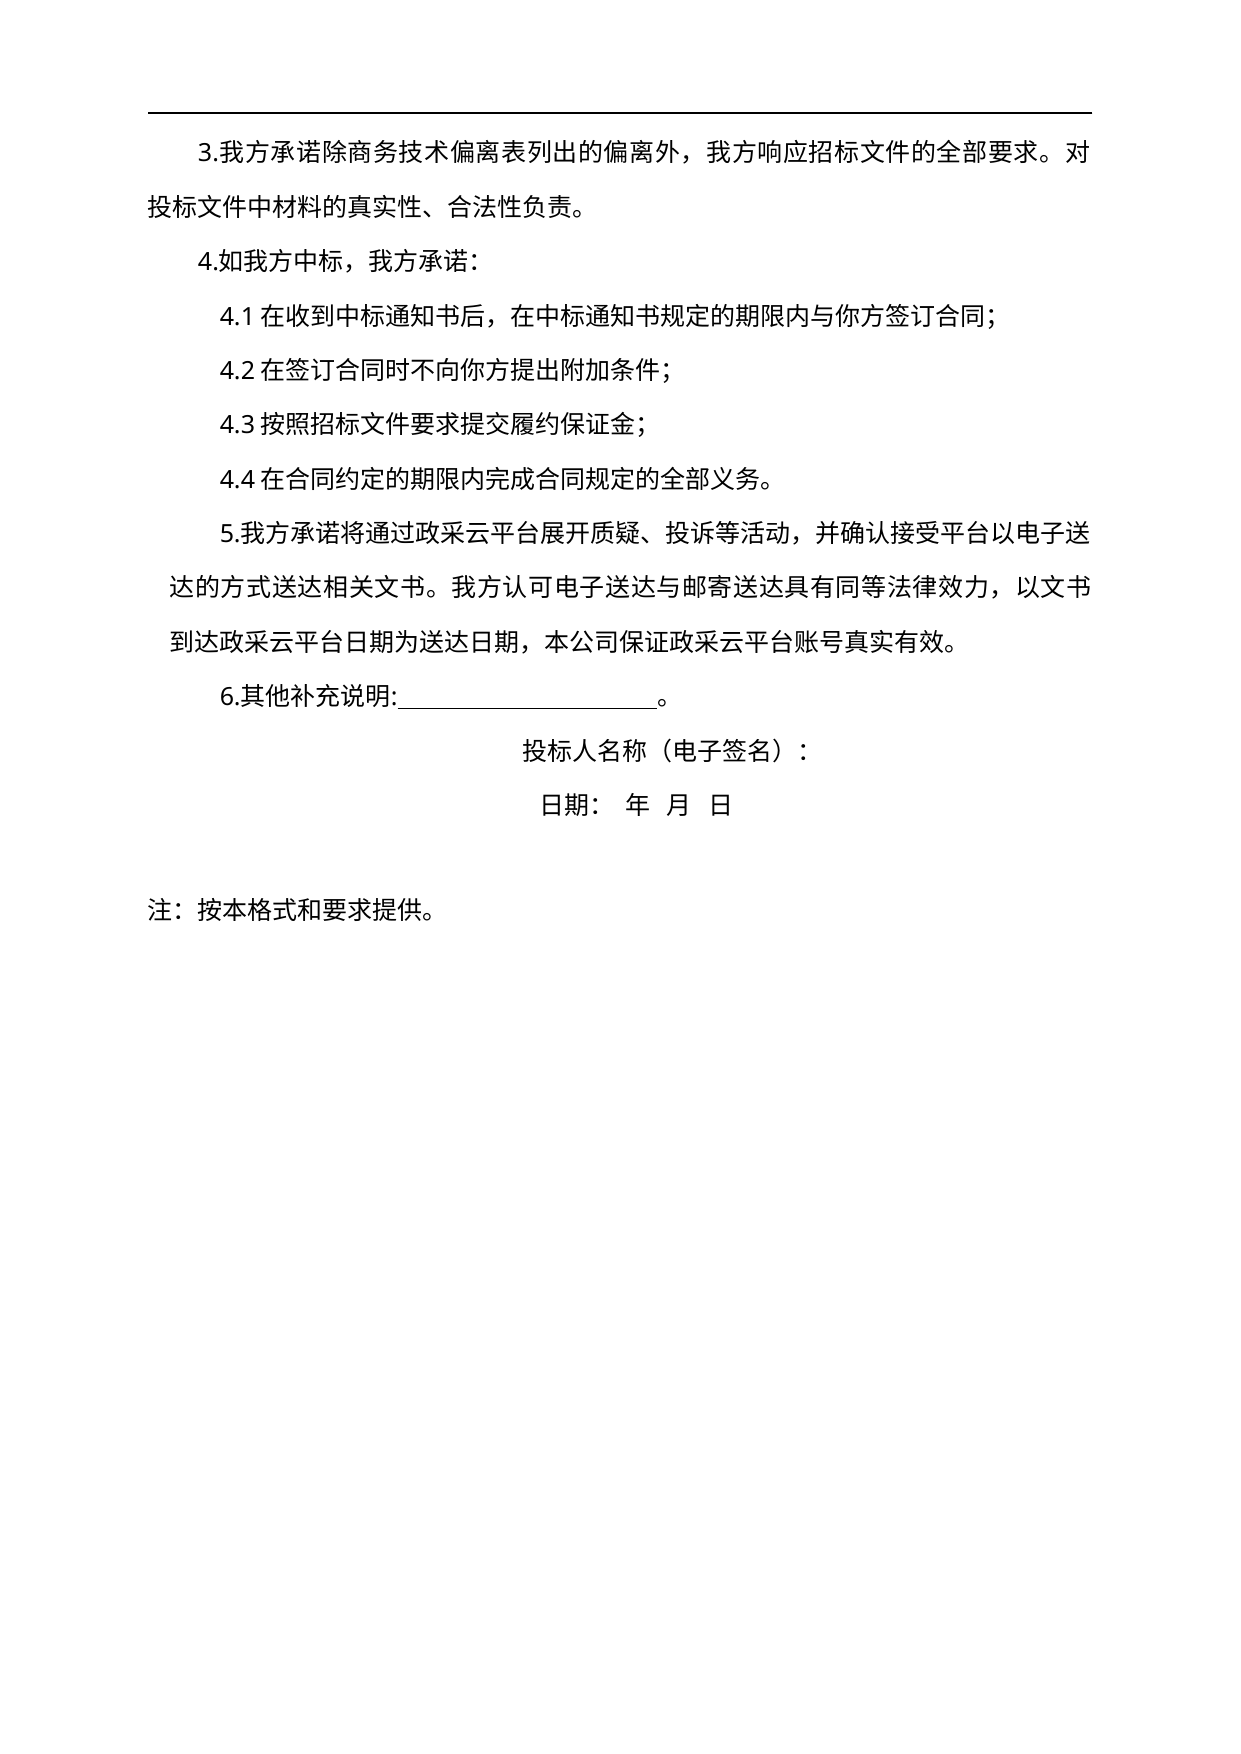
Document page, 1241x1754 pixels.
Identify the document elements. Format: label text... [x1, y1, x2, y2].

text 4.1在收到中标通知书后，在中标通知书规定的期限内与你方签订合同； [169, 296, 1092, 332]
text 注：按本格式和要求提供。 [148, 891, 1049, 927]
text 4.2在签订合同时不向你方提出附加条件； [169, 350, 1092, 387]
text 6.其他补充说明: 。 [169, 677, 1092, 713]
text 5.我方承诺将通过政采云平台展开质疑、投诉等活动，并确认接受平台以电子送达的方式送达相关文书。我方认可电子送达与邮寄送达具有同等法律效力，以文书到达政采云平台日期为送达日期，本公司保证政采云平台账号真实有效。 [169, 513, 1092, 658]
text 4.3按照招标文件要求提交履约保证金； [169, 405, 1092, 441]
text 3.我方承诺除商务技术偏离表列出的偏离外，我方响应招标文件的全部要求。对投标文件中材料的真实性、合法性负责。 [148, 133, 1092, 223]
text 日期： 年 月 日 [148, 785, 1092, 822]
text 4.如我方中标，我方承诺： [148, 242, 1092, 278]
text 4.4在合同约定的期限内完成合同规定的全部义务。 [169, 459, 1092, 495]
text 投标人名称（电子签名）： [148, 731, 1092, 767]
